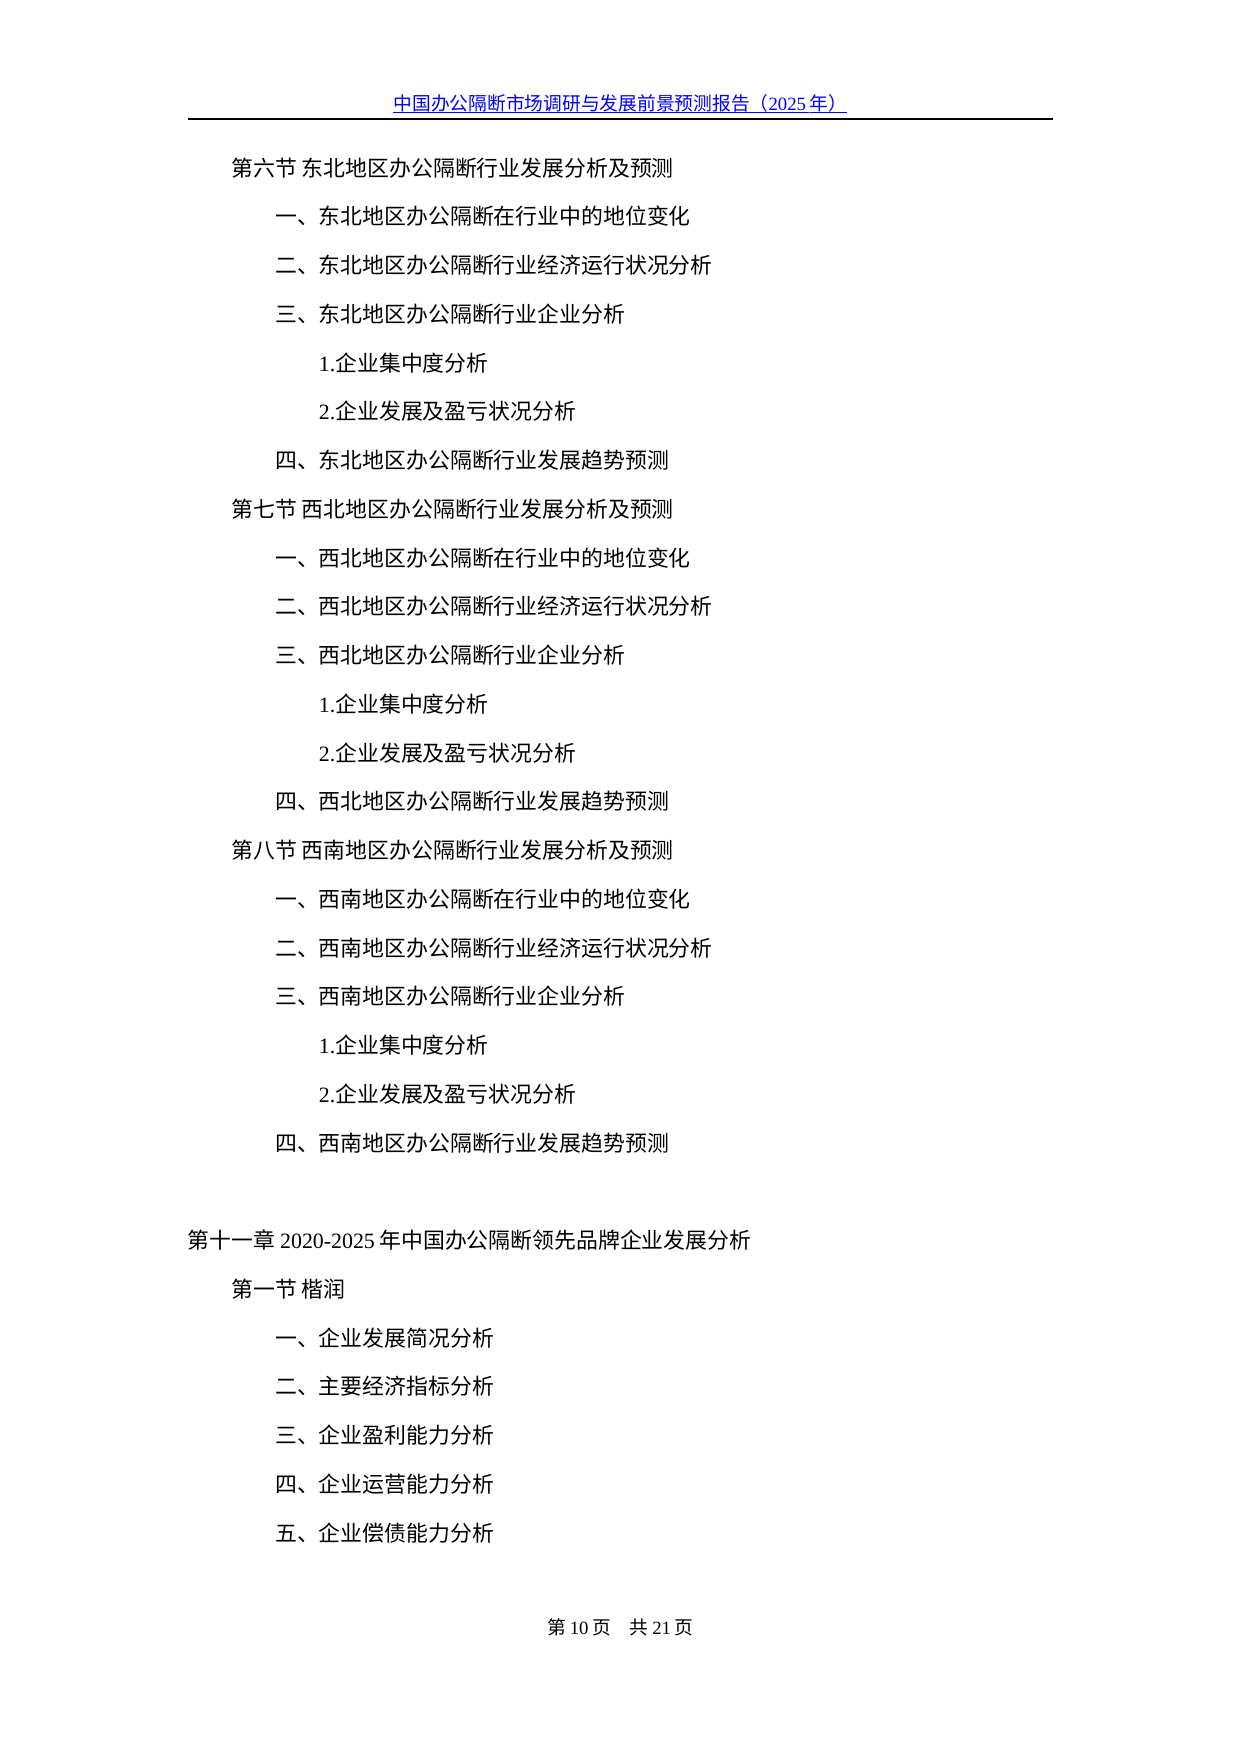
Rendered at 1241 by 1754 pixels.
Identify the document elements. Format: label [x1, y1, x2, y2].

text [187, 150, 1053, 1548]
